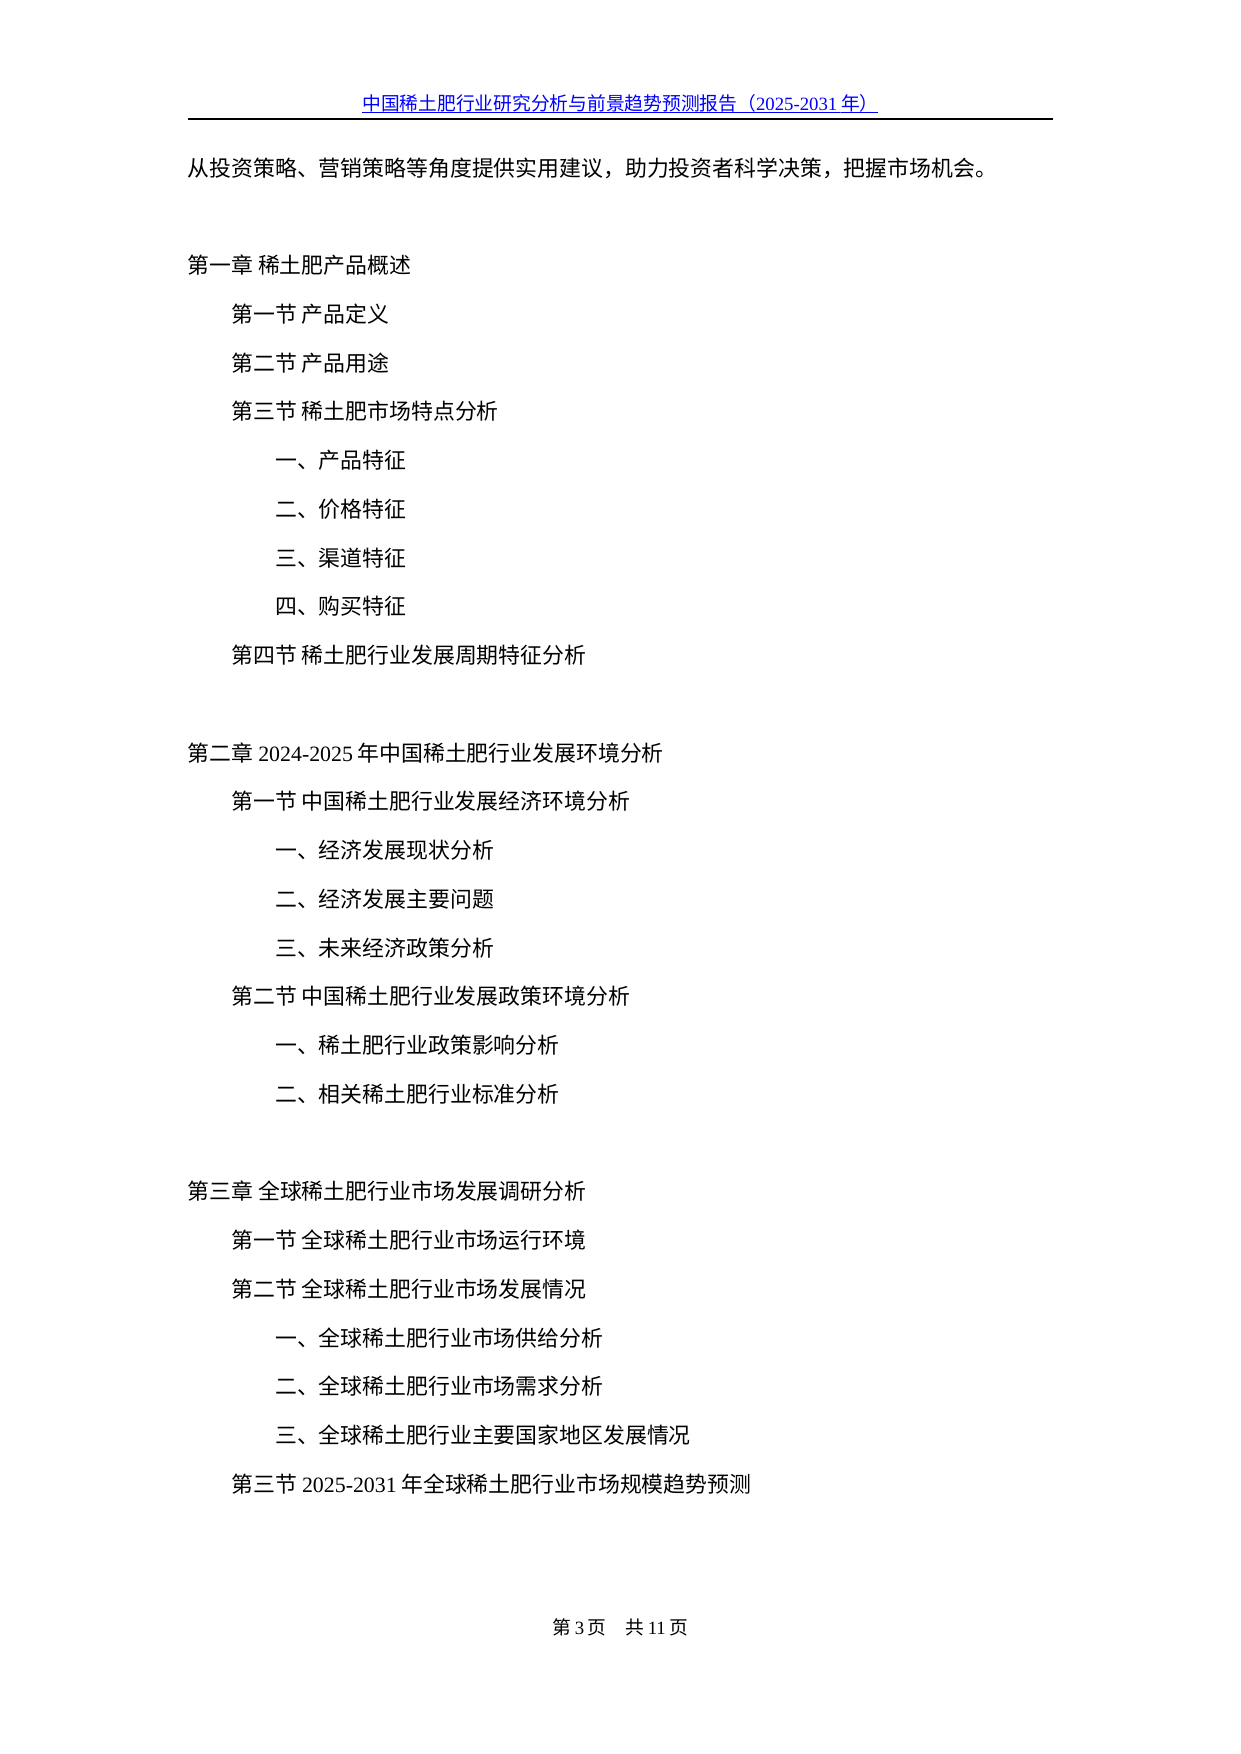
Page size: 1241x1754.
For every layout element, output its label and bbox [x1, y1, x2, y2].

text [187, 150, 1053, 1499]
